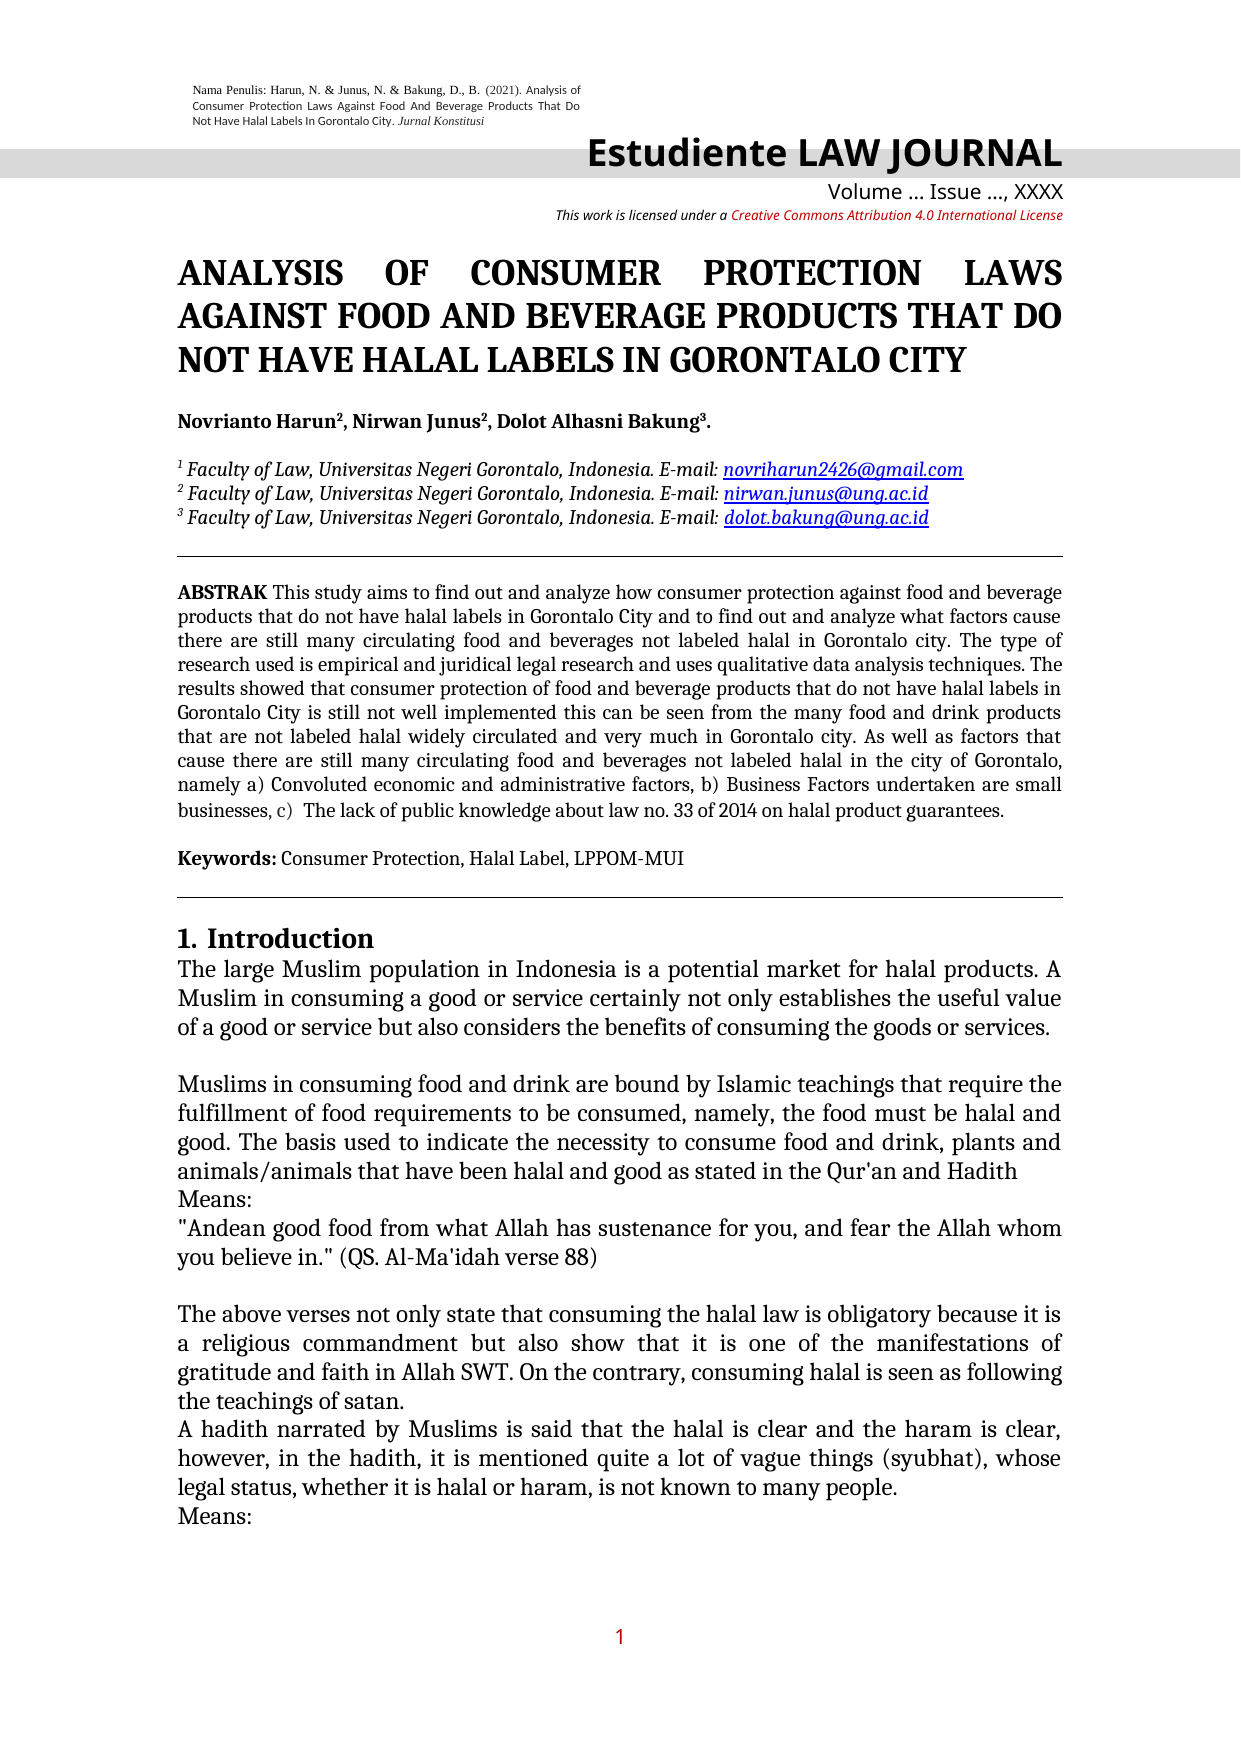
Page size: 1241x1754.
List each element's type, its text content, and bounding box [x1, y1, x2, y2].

text The large Muslim population in Indonesia is a potential market for halal products. A Muslim in consuming a good or service certainly not only establishes the useful value of a good or service but also considers the benefits of consuming the goods or services. [177, 955, 1063, 1042]
text The above verses not only state that consuming the halal law is obligatory because it is a religious commandment but also show that it is one of the manifestations of gratitude and faith in Allah SWT. On the contrary, consuming halal is seen as following the teachings of satan. [177, 1300, 1063, 1415]
text Means: [177, 1502, 1063, 1530]
list Introduction [177, 922, 1063, 955]
text 1 Faculty of Law, Universitas Negeri Gorontalo, Indonesia. E-mail: novriharun2426@gmail.com [177, 458, 1063, 482]
text 3 Faculty of Law, Universitas Negeri Gorontalo, Indonesia. E-mail: dolot.bakung@ung.ac.id [177, 506, 1063, 530]
text A hadith narrated by Muslims is said that the halal is clear and the haram is clear, however, in the hadith, it is mentioned quite a lot of vague things (syubhat), whose legal status, whether it is halal or haram, is not known to many people. [177, 1415, 1063, 1502]
text Keywords: Consumer Protection, Halal Label, LPPOM-MUI [177, 847, 1063, 871]
text Novrianto Harun2, Nirwan Junus2, Dolot Alhasni Bakung3. [177, 410, 1063, 434]
subtitle ANALYSIS OF CONSUMER PROTECTION LAWS AGAINST FOOD AND BEVERAGE PRODUCTS THAT DO NOT HAVE HALAL LABELS IN GORONTALO CITY [177, 252, 1063, 381]
text "Andean good food from what Allah has sustenance for you, and fear the Allah whom you believe in." (QS. Al-Ma'idah verse 88) [177, 1214, 1063, 1272]
text Means: [177, 1185, 1063, 1214]
text Muslims in consuming food and drink are bound by Islamic teachings that require the fulfillment of food requirements to be consumed, namely, the food must be halal and good. The basis used to indicate the necessity to consume food and drink, plants and animals/animals that have been halal and good as stated in the Qur'an and Hadith [177, 1070, 1063, 1185]
text 2 Faculty of Law, Universitas Negeri Gorontalo, Indonesia. E-mail: nirwan.junus@ung.ac.id [177, 482, 1063, 506]
text ABSTRAK This study aims to find out and analyze how consumer protection against food and beverage products that do not have halal labels in Gorontalo City and to find out and analyze what factors cause there are still many circulating food and beverages not labeled halal in Gorontalo city. The type of research used is empirical and juridical legal research and uses qualitative data analysis techniques. The results showed that consumer protection of food and beverage products that do not have halal labels in Gorontalo City is still not well implemented this can be seen from the many food and drink products that are not labeled halal widely circulated and very much in Gorontalo city. As well as factors that cause there are still many circulating food and beverages not labeled halal in the city of Gorontalo, namely a) Convoluted economic and administrative factors, b) Business Factors undertaken are small businesses, c) The lack of public knowledge about law no. 33 of 2014 on halal product guarantees. [177, 581, 1063, 823]
